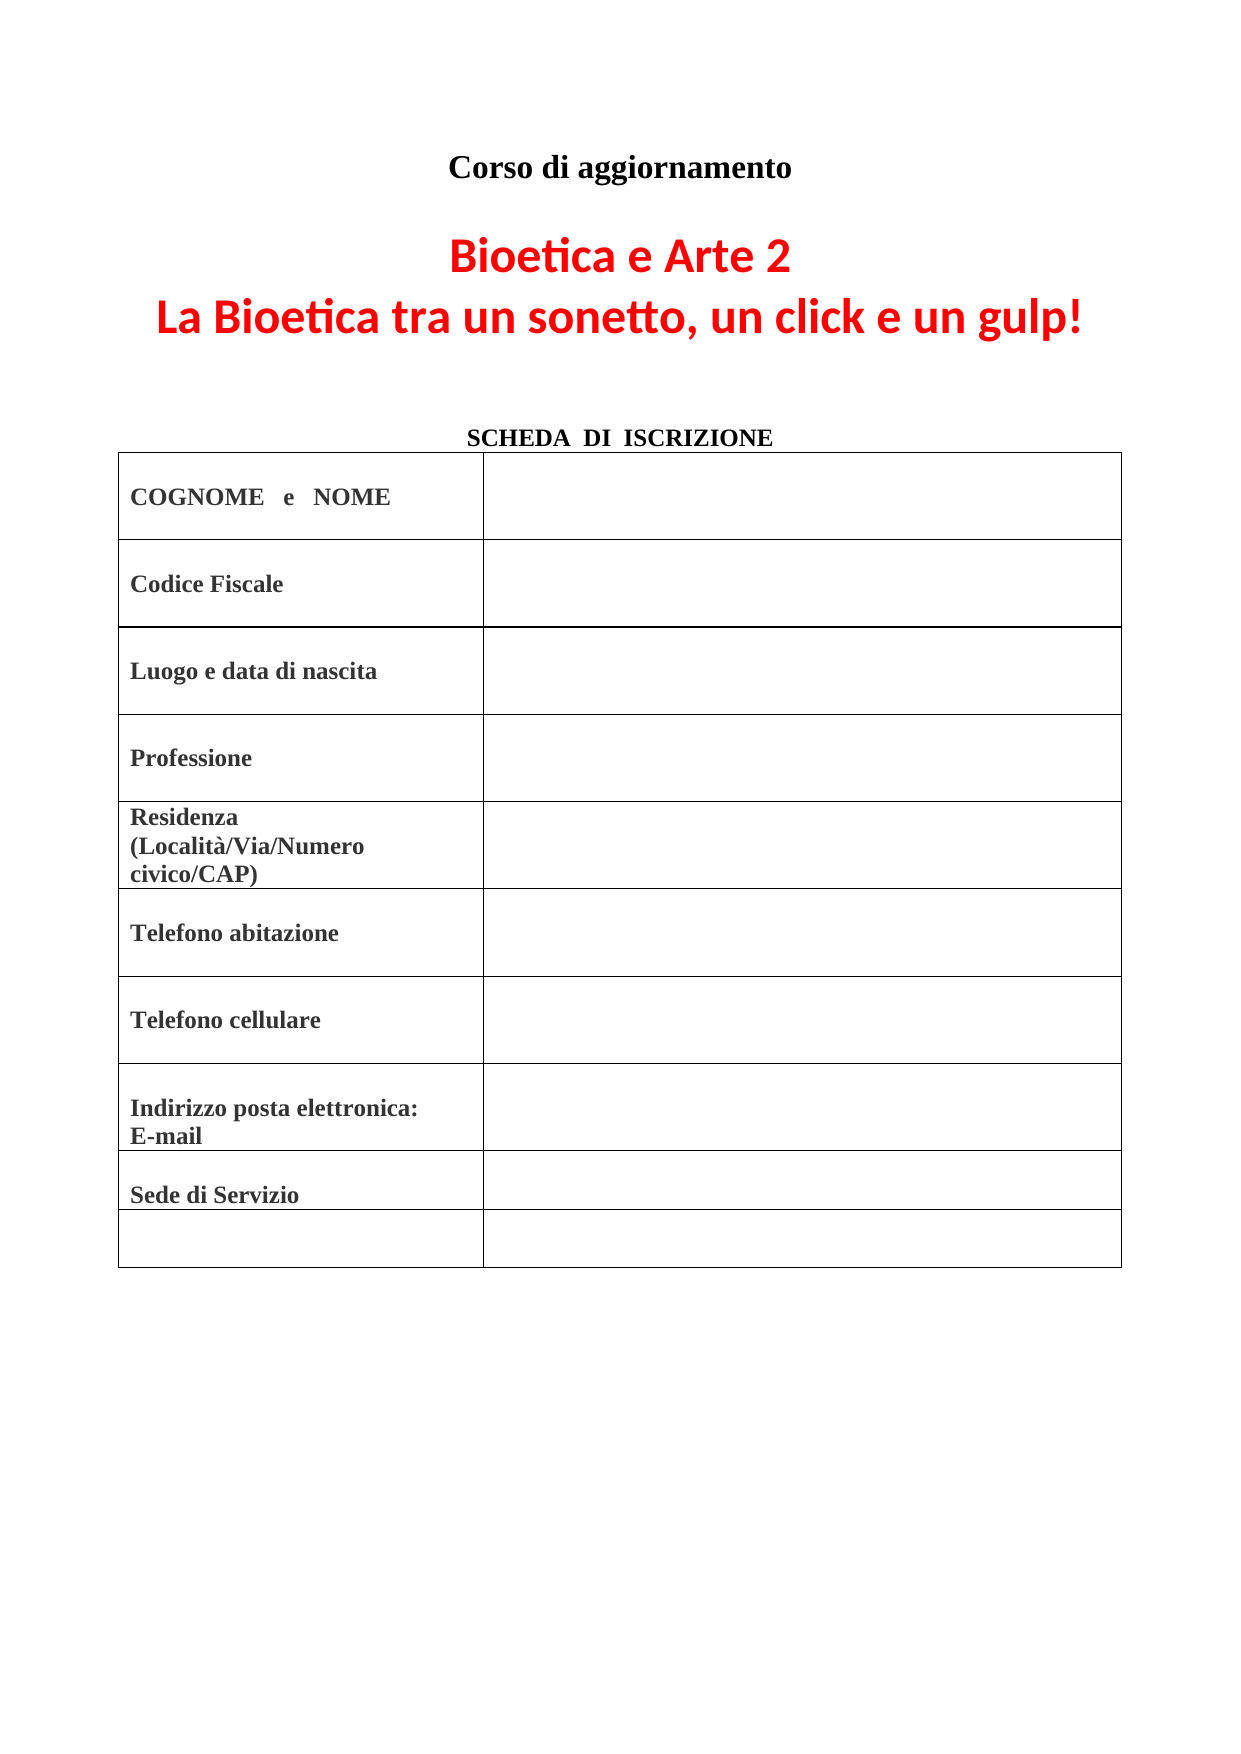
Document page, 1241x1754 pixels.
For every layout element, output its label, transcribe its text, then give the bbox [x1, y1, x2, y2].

table_cell [484, 1064, 1121, 1150]
table_cell Telefono abitazione [119, 889, 483, 976]
table_header COGNOME e NOME [119, 453, 483, 539]
table_cell Codice Fiscale [119, 540, 483, 626]
table_cell Luogo e data di nascita [119, 628, 483, 714]
table_cell [484, 1151, 1121, 1209]
table_cell Residenza (Località/Via/Numero civico/CAP) [119, 802, 483, 888]
text La Bioetica tra un sonetto, un click e un gulp! [118, 285, 1122, 346]
table_cell [484, 1210, 1121, 1267]
text Corso di aggiornamento [118, 148, 1122, 186]
table_cell [484, 802, 1121, 888]
table_cell [484, 540, 1121, 626]
text Bioetica e Arte 2 [118, 224, 1122, 285]
table_header [484, 453, 1121, 539]
table_cell Telefono cellulare [119, 977, 483, 1063]
table_cell [119, 1210, 483, 1267]
text SCHEDA DI ISCRIZIONE [118, 423, 1122, 452]
table_cell [484, 889, 1121, 976]
table_cell [484, 715, 1121, 801]
table_cell [484, 977, 1121, 1063]
table_cell Professione [119, 715, 483, 801]
table_cell [484, 628, 1121, 714]
table_cell Indirizzo posta elettronica: E-mail [119, 1064, 483, 1150]
table_cell Sede di Servizio [119, 1151, 483, 1209]
